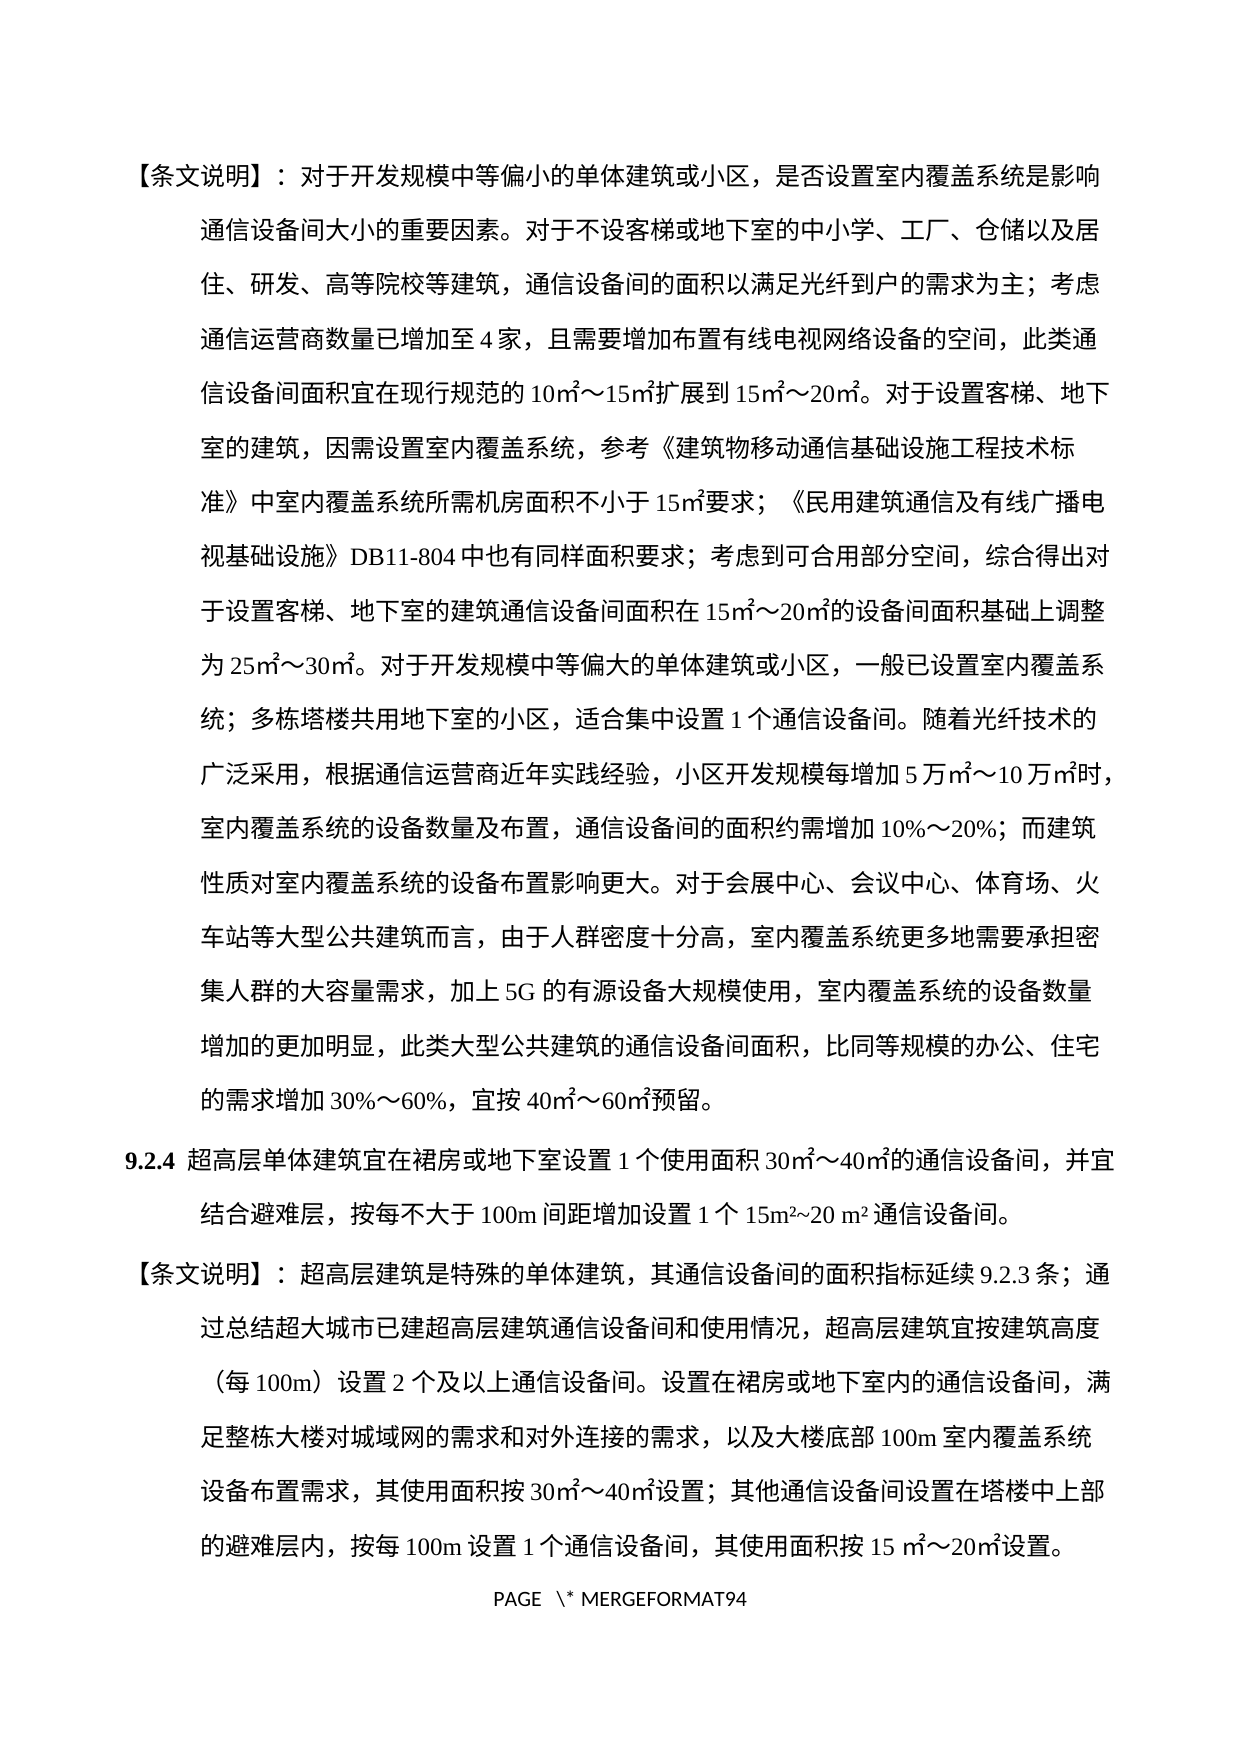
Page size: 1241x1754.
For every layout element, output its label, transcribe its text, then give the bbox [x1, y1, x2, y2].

text 【条文说明】：对于开发规模中等偏小的单体建筑或小区，是否设置室内覆盖系统是影响通信设备间大小的重要因素。对于不设客梯或地下室的中小学、工厂、仓储以及居住、研发、高等院校等建筑，通信设备间的面积以满足光纤到户的需求为主；考虑通信运营商数量已增加至4家，且需要增加布置有线电视网络设备的空间，此类通信设备间面积宜在现行规范的10㎡～15㎡扩展到15㎡～20㎡。对于设置客梯、地下室的建筑，因需设置室内覆盖系统，参考《建筑物移动通信基础设施工程技术标准》中室内覆盖系统所需机房面积不小于15㎡要求；《民用建筑通信及有线广播电视基础设施》DB11-804中也有同样面积要求；考虑到可合用部分空间，综合得出对于设置客梯、地下室的建筑通信设备间面积在15㎡～20㎡的设备间面积基础上调整为25㎡～30㎡。对于开发规模中等偏大的单体建筑或小区，一般已设置室内覆盖系统；多栋塔楼共用地下室的小区，适合集中设置1个通信设备间。随着光纤技术的广泛采用，根据通信运营商近年实践经验，小区开发规模每增加5万㎡～10万㎡时，室内覆盖系统的设备数量及布置，通信设备间的面积约需增加10%～20%；而建筑性质对室内覆盖系统的设备布置影响更大。对于会展中心、会议中心、体育场、火车站等大型公共建筑而言，由于人群密度十分高，室内覆盖系统更多地需要承担密集人群的大容量需求，加上5G 的有源设备大规模使用，室内覆盖系统的设备数量增加的更加明显，此类大型公共建筑的通信设备间面积，比同等规模的办公、住宅的需求增加30%～60%，宜按40㎡～60㎡预留。 [125, 156, 1115, 1117]
list 超高层单体建筑宜在裙房或地下室设置1个使用面积30㎡～40㎡的通信设备间，并宜结合避难层，按每不大于100m间距增加设置1个15m²~20 m²通信设备间。 [125, 1140, 1115, 1231]
text 【条文说明】：超高层建筑是特殊的单体建筑，其通信设备间的面积指标延续9.2.3条；通过总结超大城市已建超高层建筑通信设备间和使用情况，超高层建筑宜按建筑高度（每100m）设置2 个及以上通信设备间。设置在裙房或地下室内的通信设备间，满足整栋大楼对城域网的需求和对外连接的需求，以及大楼底部100m室内覆盖系统设备布置需求，其使用面积按30㎡～40㎡设置；其他通信设备间设置在塔楼中上部的避难层内，按每100m设置1个通信设备间，其使用面积按15 ㎡～20㎡设置。 [125, 1254, 1115, 1562]
